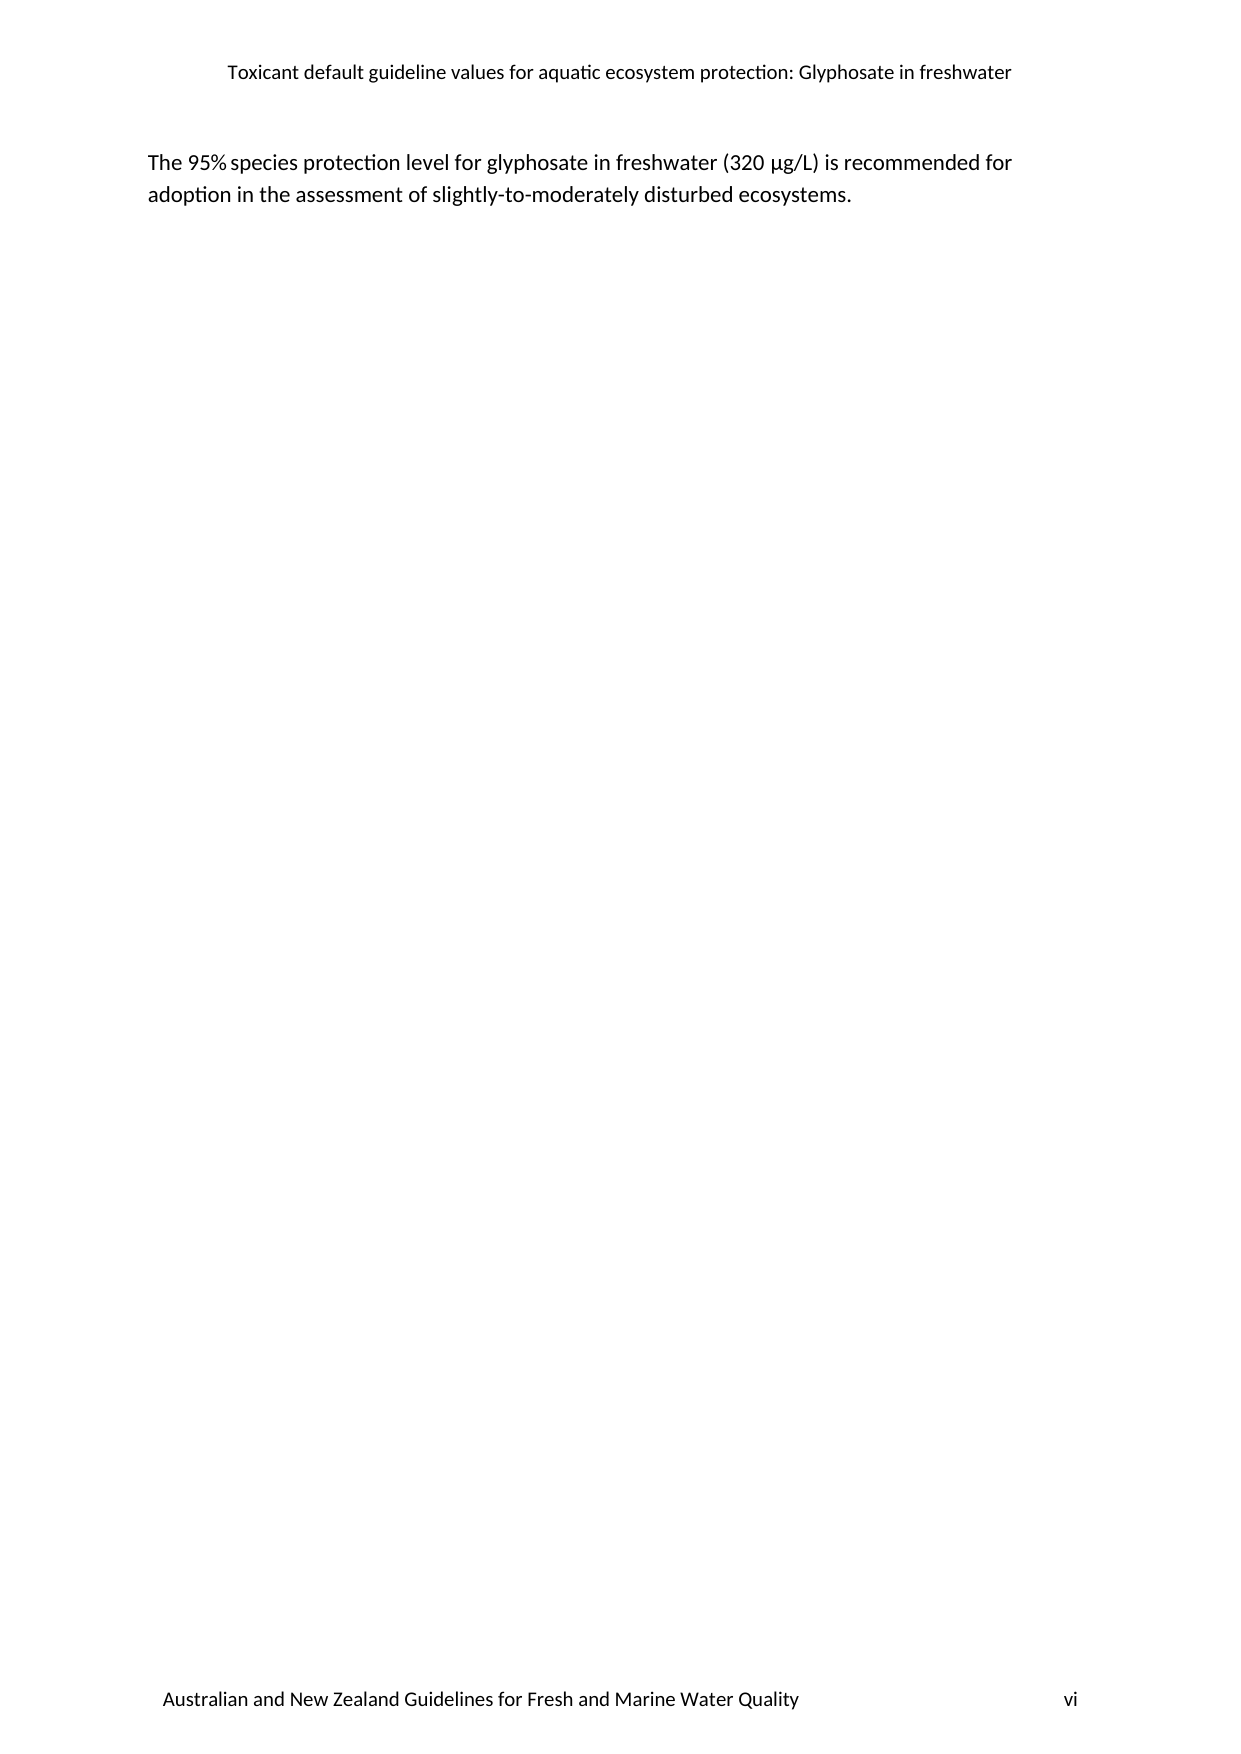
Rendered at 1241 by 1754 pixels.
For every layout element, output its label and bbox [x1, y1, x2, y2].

text [148, 148, 1092, 208]
